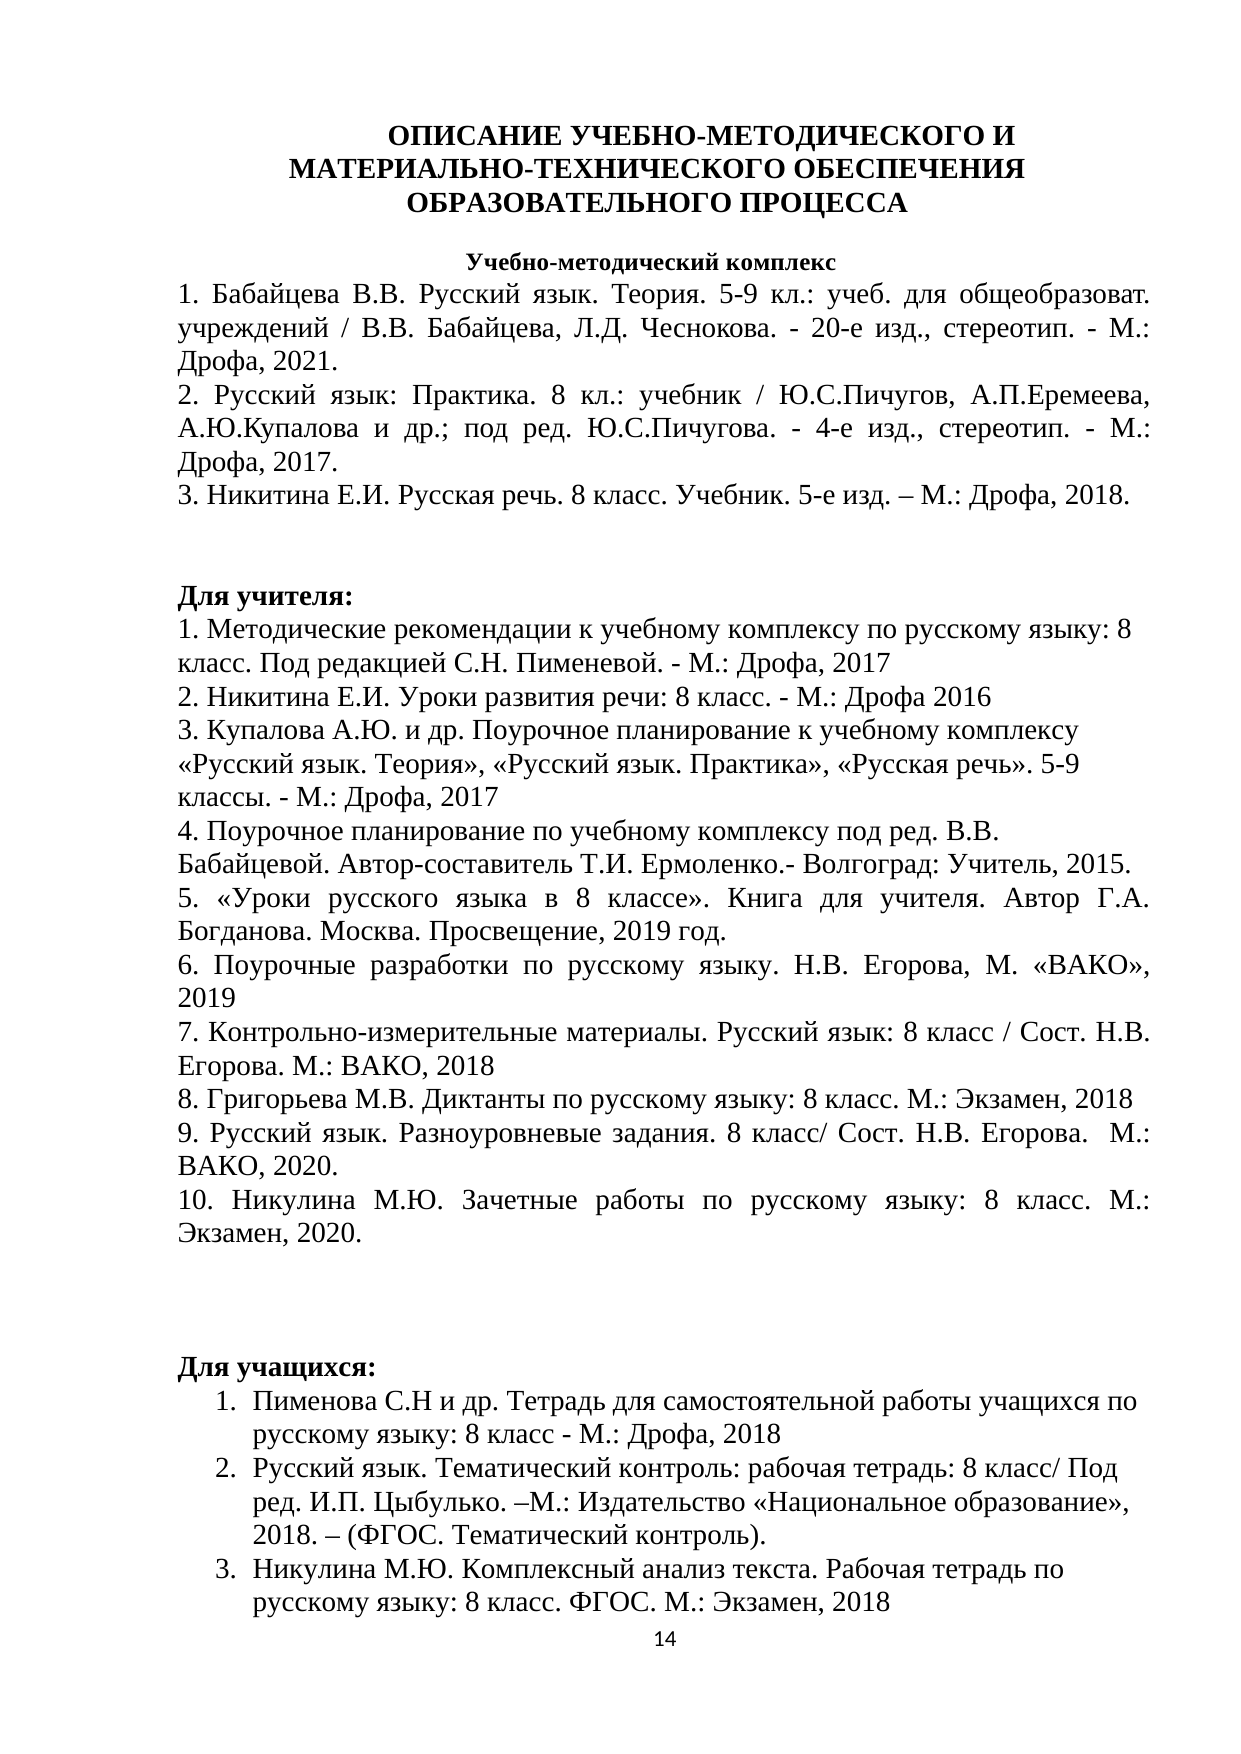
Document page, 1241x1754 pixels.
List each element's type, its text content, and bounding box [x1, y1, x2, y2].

text 7. Контрольно-измерительные материалы. Русский язык: 8 класс / Сост. Н.В. Егорова. М.: ВАКО, 2018 [177, 1014, 1152, 1081]
text 3. Никитина Е.И. Русская речь. 8 класс. Учебник. 5-е изд. – М.: Дрофа, 2018. [177, 477, 1152, 511]
list Никулина М.Ю. Комплексный анализ текста. Рабочая тетрадь по русскому языку: 8 класс. ФГОС. М.: Экзамен, 2018 [215, 1551, 1152, 1618]
text 10. Никулина М.Ю. Зачетные работы по русскому языку: 8 класс. М.: Экзамен, 2020. [177, 1182, 1152, 1249]
text 6. Поурочные разработки по русскому языку. Н.В. Егорова, М. «ВАКО», 2019 [177, 947, 1152, 1014]
text 2. Никитина Е.И. Уроки развития речи: 8 класс. - М.: Дрофа 2016 [177, 679, 1152, 712]
text 9. Русский язык. Разноуровневые задания. 8 класс/ Сост. Н.В. Егорова. М.: ВАКО, 2020. [177, 1115, 1152, 1182]
text 1. Бабайцева В.В. Русский язык. Теория. 5-9 кл.: учеб. для общеобразоват. учреждений / В.В. Бабайцева, Л.Д. Чеснокова. - 20-е изд., стереотип. - М.: Дрофа, 2021. [177, 276, 1152, 377]
text ОПИСАНИЕ УЧЕБНО-МЕТОДИЧЕСКОГО И МАТЕРИАЛЬНО-ТЕХНИЧЕСКОГО ОБЕСПЕЧЕНИЯ ОБРАЗОВАТЕЛЬНОГО ПРОЦЕССА [177, 118, 1137, 219]
text 1. Методические рекомендации к учебному комплексу по русскому языку: 8 класс. Под редакцией С.Н. Пименевой. - М.: Дрофа, 2017 [177, 612, 1152, 679]
text 8. Григорьева М.В. Диктанты по русскому языку: 8 класс. М.: Экзамен, 2018 [177, 1081, 1152, 1115]
text 3. Купалова А.Ю. и др. Поурочное планирование к учебному комплексу «Русский язык. Теория», «Русский язык. Практика», «Русская речь». 5-9 классы. - М.: Дрофа, 2017 [177, 712, 1152, 813]
list Пименова С.Н и др. Тетрадь для самостоятельной работы учащихся по русскому языку: 8 класс - М.: Дрофа, 2018 [215, 1383, 1152, 1450]
text Для учащихся: [177, 1349, 1152, 1383]
text 4. Поурочное планирование по учебному комплексу под ред. В.В. Бабайцевой. Автор-составитель Т.И. Ермоленко.- Волгоград: Учитель, 2015. [177, 813, 1152, 880]
text Для учителя: [177, 578, 1152, 612]
text Учебно-методический комплекс [177, 247, 1118, 276]
text 5. «Уроки русского языка в 8 классе». Книга для учителя. Автор Г.А. Богданова. Москва. Просвещение, 2019 год. [177, 880, 1152, 947]
list Русский язык. Тематический контроль: рабочая тетрадь: 8 класс/ Под ред. И.П. Цыбулько. –М.: Издательство «Национальное образование», 2018. – (ФГОС. Тематический контроль). [215, 1450, 1152, 1551]
text 2. Русский язык: Практика. 8 кл.: учебник / Ю.С.Пичугов, А.П.Еремеева, А.Ю.Купалова и др.; под ред. Ю.С.Пичугова. - 4-е изд., стереотип. - М.: Дрофа, 2017. [177, 377, 1152, 477]
